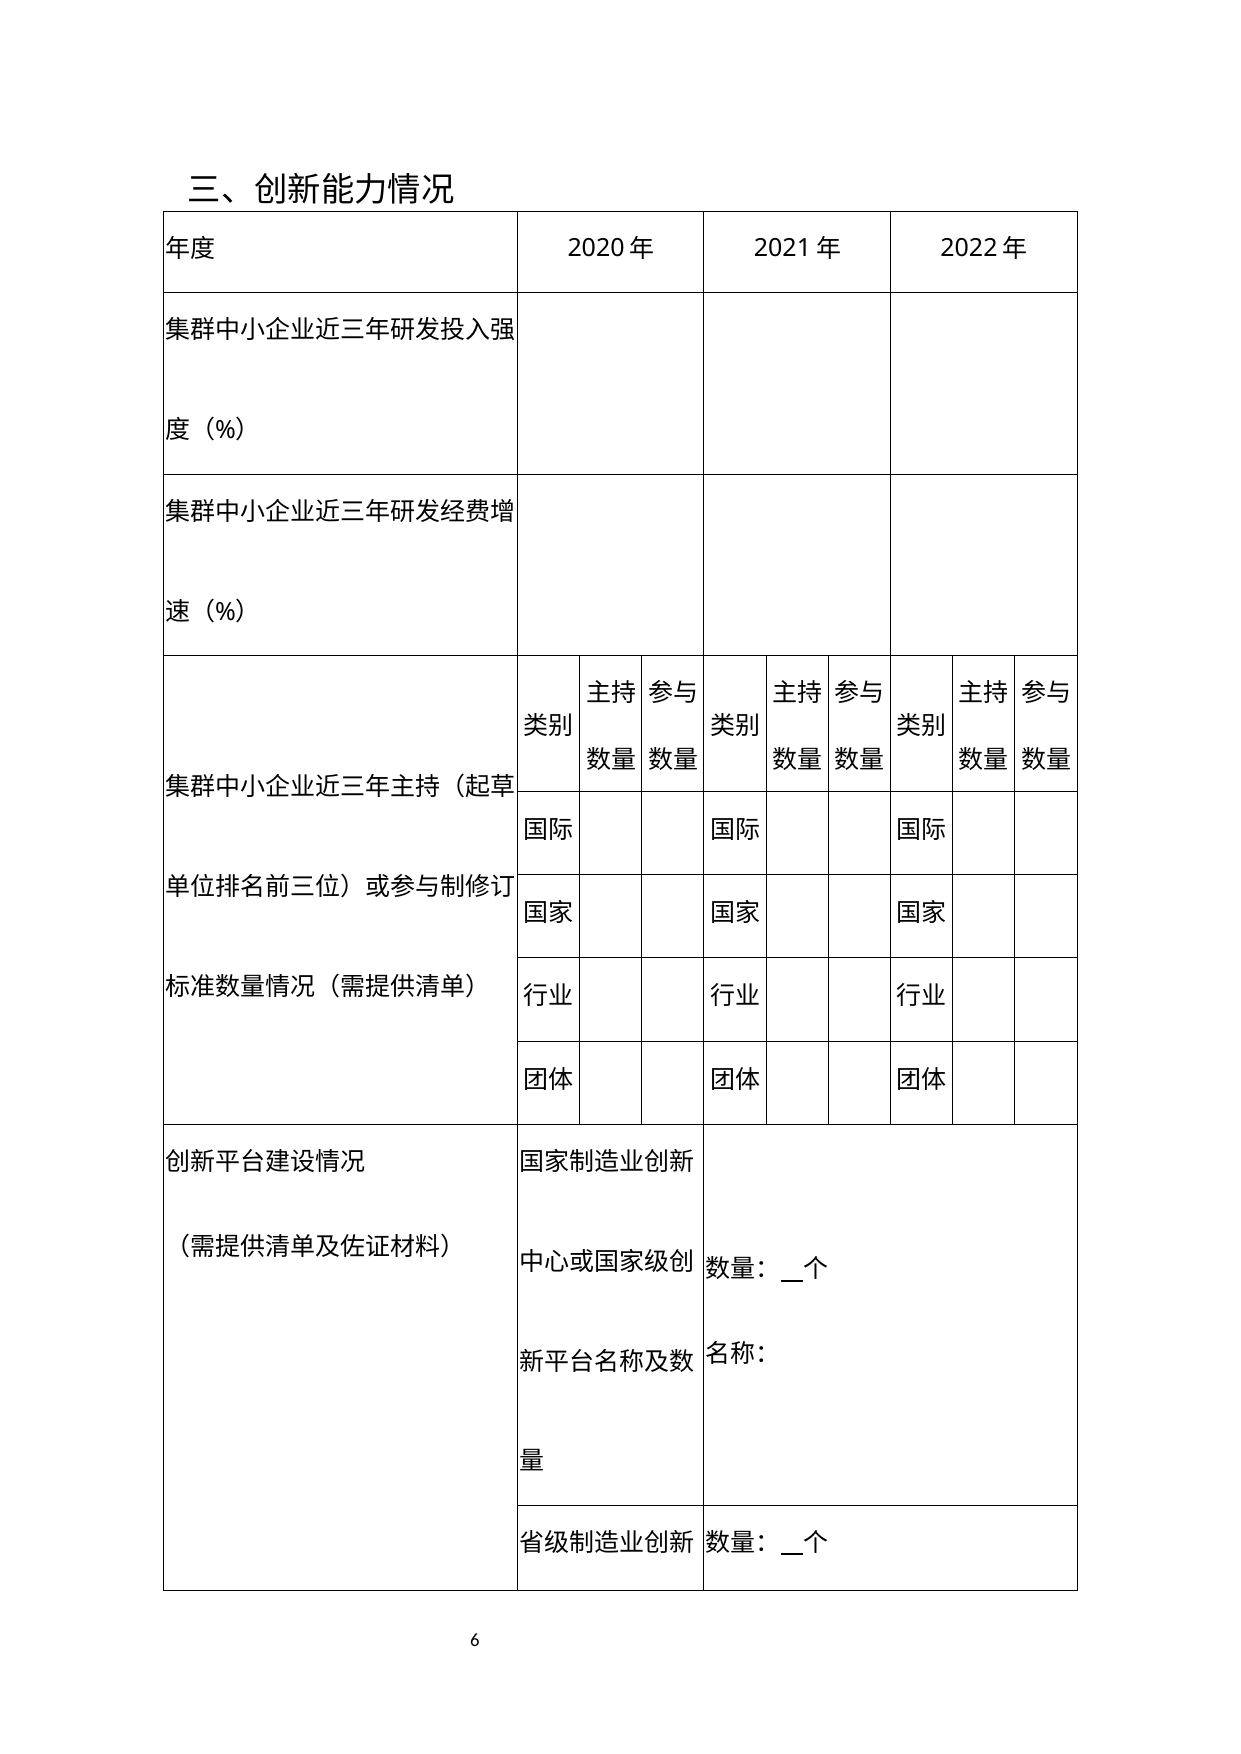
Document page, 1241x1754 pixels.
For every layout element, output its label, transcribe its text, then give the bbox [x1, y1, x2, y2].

table_cell 集群中小企业近三年主持（起草单位排名前三位）或参与制修订标准数量情况（需提供清单） [164, 656, 517, 1124]
table_cell [704, 293, 890, 473]
table_header 2020年 [518, 212, 703, 292]
table_cell [891, 293, 1077, 473]
table_cell 国际 [704, 792, 766, 874]
table_header 2021年 [704, 212, 890, 292]
table_cell 类别 [891, 656, 952, 791]
table_cell [518, 293, 703, 473]
table_cell 国际 [891, 792, 952, 874]
table_cell 数量： 个 名称： [704, 1506, 1077, 1590]
table_cell 集群中小企业近三年研发投入强度（%） [164, 293, 517, 473]
table_header 年度 [164, 212, 517, 292]
table_cell [891, 475, 1077, 655]
table_cell 类别 [704, 656, 766, 791]
table_cell 团体 [891, 1042, 952, 1124]
table_cell [953, 875, 1014, 957]
table_cell 集群中小企业近三年研发经费增速（%） [164, 475, 517, 655]
table_cell 参与数量 [1015, 656, 1077, 791]
table_cell [829, 792, 890, 874]
table_cell [642, 1042, 703, 1124]
table_cell [518, 475, 703, 655]
table_cell [1015, 875, 1077, 957]
table_cell 团体 [518, 1042, 579, 1124]
table_cell [767, 792, 828, 874]
table_cell [829, 958, 890, 1041]
table_cell [704, 475, 890, 655]
table_cell [1015, 1042, 1077, 1124]
table_cell [580, 792, 641, 874]
table_cell [767, 1042, 828, 1124]
table_cell [642, 958, 703, 1041]
table_cell [642, 875, 703, 957]
table_cell [829, 875, 890, 957]
table_cell [953, 958, 1014, 1041]
table_cell 国家制造业创新中心或国家级创新平台名称及数量 [518, 1125, 703, 1504]
table_cell 国际 [518, 792, 579, 874]
table_cell [953, 792, 1014, 874]
table_cell 团体 [704, 1042, 766, 1124]
table_cell [1015, 792, 1077, 874]
table_header 2022年 [891, 212, 1077, 292]
table_cell [580, 1042, 641, 1124]
table_cell [580, 958, 641, 1041]
table_cell 参与数量 [642, 656, 703, 791]
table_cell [518, 1506, 703, 1590]
table_cell [829, 1042, 890, 1124]
table_cell [767, 875, 828, 957]
table_cell 国家 [891, 875, 952, 957]
table_cell 参与数量 [829, 656, 890, 791]
table_cell 数量： 个 名称： [704, 1125, 1077, 1504]
table_cell [1015, 958, 1077, 1041]
table_cell 行业 [704, 958, 766, 1041]
table_cell [642, 792, 703, 874]
table_cell 国家 [704, 875, 766, 957]
table_cell 行业 [518, 958, 579, 1041]
table_cell 国家 [518, 875, 579, 957]
table_cell 创新平台建设情况 （需提供清单及佐证材料） [164, 1125, 517, 1590]
table_cell [580, 875, 641, 957]
table_cell 行业 [891, 958, 952, 1041]
table_cell [953, 1042, 1014, 1124]
table_cell 主持数量 [767, 656, 828, 791]
table_cell 类别 [518, 656, 579, 791]
table_cell [767, 958, 828, 1041]
table_cell 主持数量 [953, 656, 1014, 791]
table_cell 主持数量 [580, 656, 641, 791]
text 三、创新能力情况 [187, 162, 1053, 211]
